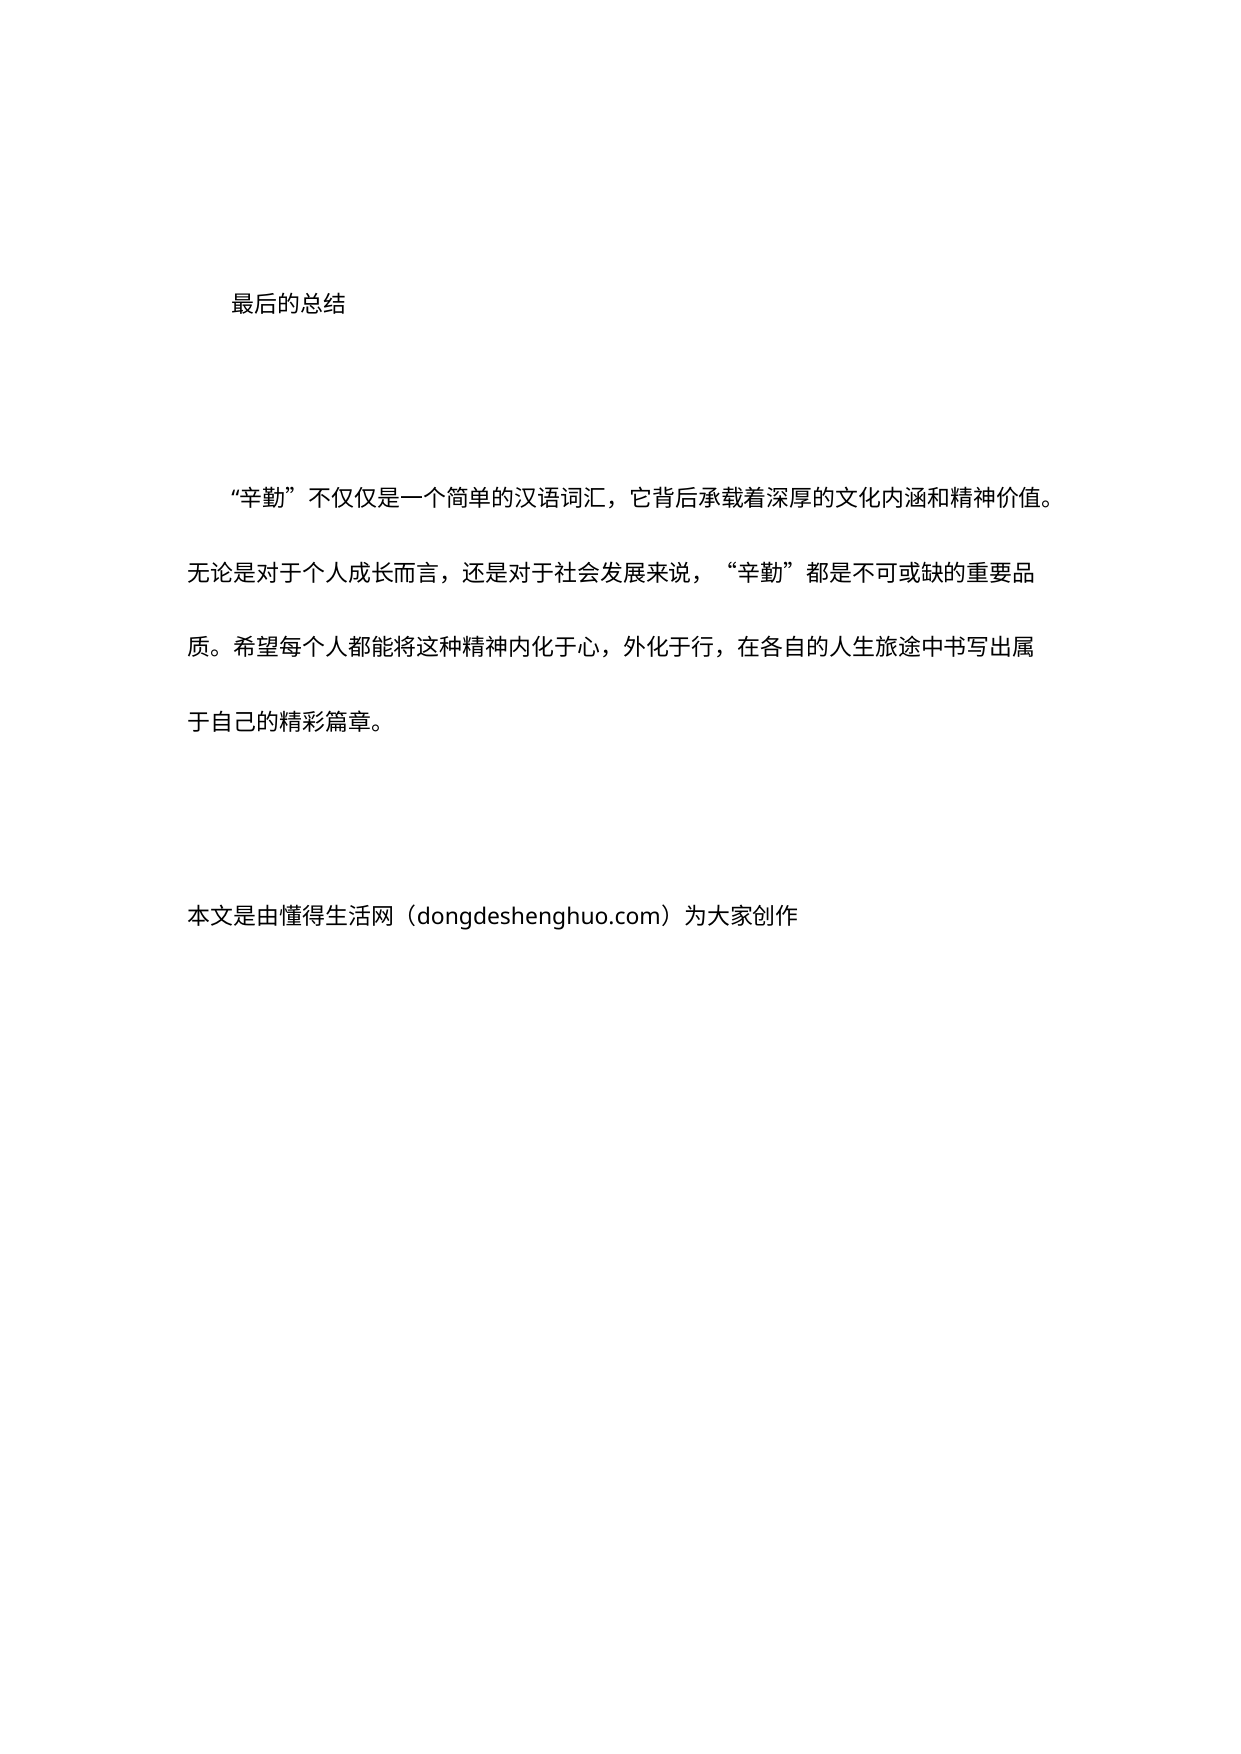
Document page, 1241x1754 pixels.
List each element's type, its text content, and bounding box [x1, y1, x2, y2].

text “辛勤”不仅仅是一个简单的汉语词汇，它背后承载着深厚的文化内涵和精神价值。无论是对于个人成长而言，还是对于社会发展来说，“辛勤”都是不可或缺的重要品质。希望每个人都能将这种精神内化于心，外化于行，在各自的人生旅途中书写出属于自己的精彩篇章。 [187, 464, 1053, 753]
text 最后的总结 [187, 270, 1053, 335]
text 本文是由懂得生活网（dongdeshenghuo.com）为大家创作 [187, 882, 1053, 947]
